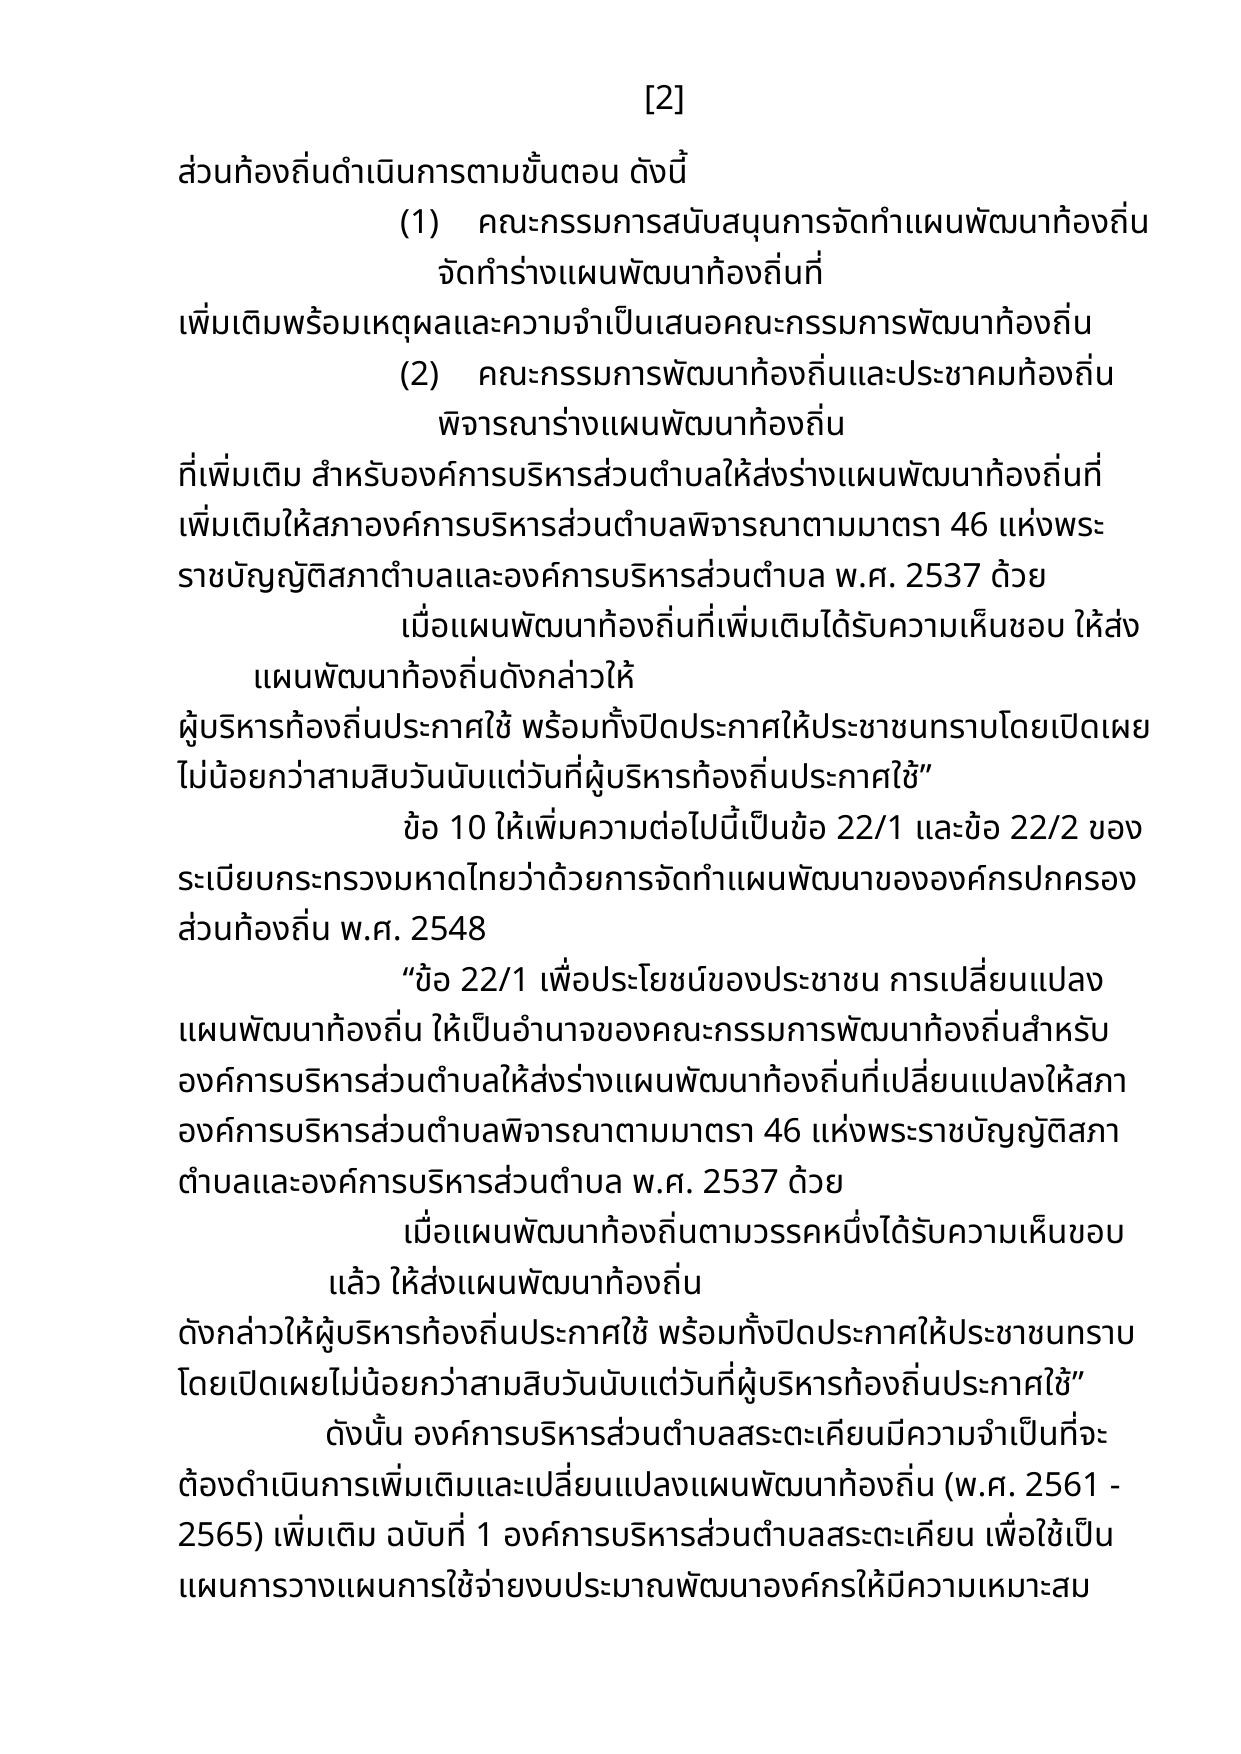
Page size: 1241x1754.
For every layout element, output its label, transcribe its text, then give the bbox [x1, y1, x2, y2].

text ข้อ 10 ให้เพิ่มความต่อไปนี้เป็นข้อ 22/1 และข้อ 22/2 ของระเบียบกระทรวงมหาดไทยว่าด้วยการจัดทำแผนพัฒนาขององค์กรปกครองส่วนท้องถิ่น พ.ศ. 2548 [177, 804, 1152, 956]
text “ข้อ 22/1 เพื่อประโยชน์ของประชาชน การเปลี่ยนแปลงแผนพัฒนาท้องถิ่น ให้เป็นอำนาจของคณะกรรมการพัฒนาท้องถิ่นสำหรับองค์การบริหารส่วนตำบลให้ส่งร่างแผนพัฒนาท้องถิ่นที่เปลี่ยนแปลงให้สภาองค์การบริหารส่วนตำบลพิจารณาตามมาตรา 46 แห่งพระราชบัญญัติสภาตำบลและองค์การบริหารส่วนตำบล พ.ศ. 2537 ด้วย [177, 956, 1152, 1208]
text เมื่อแผนพัฒนาท้องถิ่นที่เพิ่มเติมได้รับความเห็นชอบ ให้ส่งแผนพัฒนาท้องถิ่นดังกล่าวให้ [252, 602, 1152, 703]
text เมื่อแผนพัฒนาท้องถิ่นตามวรรคหนึ่งได้รับความเห็นขอบแล้ว ให้ส่งแผนพัฒนาท้องถิ่น [327, 1208, 1152, 1309]
text ที่เพิ่มเติม สำหรับองค์การบริหารส่วนตำบลให้ส่งร่างแผนพัฒนาท้องถิ่นที่เพิ่มเติมให้สภาองค์การบริหารส่วนตำบลพิจารณาตามมาตรา 46 แห่งพระราชบัญญัติสภาตำบลและองค์การบริหารส่วนตำบล พ.ศ. 2537 ด้วย [177, 451, 1152, 602]
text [177, 1410, 1152, 1612]
text ผู้บริหารท้องถิ่นประกาศใช้ พร้อมทั้งปิดประกาศให้ประชาชนทราบโดยเปิดเผยไม่น้อยกว่าสามสิบวันนับแต่วันที่ผู้บริหารท้องถิ่นประกาศใช้” [177, 703, 1152, 804]
text ดังกล่าวให้ผู้บริหารท้องถิ่นประกาศใช้ พร้อมทั้งปิดประกาศให้ประชาชนทราบโดยเปิดเผยไม่น้อยกว่าสามสิบวันนับแต่วันที่ผู้บริหารท้องถิ่นประกาศใช้” [177, 1309, 1152, 1410]
text เพิ่มเติมพร้อมเหตุผลและความจำเป็นเสนอคณะกรรมการพัฒนาท้องถิ่น [177, 299, 1152, 349]
list คณะกรรมการพัฒนาท้องถิ่นและประชาคมท้องถิ่นพิจารณาร่างแผนพัฒนาท้องถิ่น [400, 349, 1152, 451]
text ส่วนท้องถิ่นดำเนินการตามขั้นตอน ดังนี้ [177, 148, 1152, 198]
list คณะกรรมการสนับสนุนการจัดทำแผนพัฒนาท้องถิ่นจัดทำร่างแผนพัฒนาท้องถิ่นที่ [400, 198, 1152, 299]
